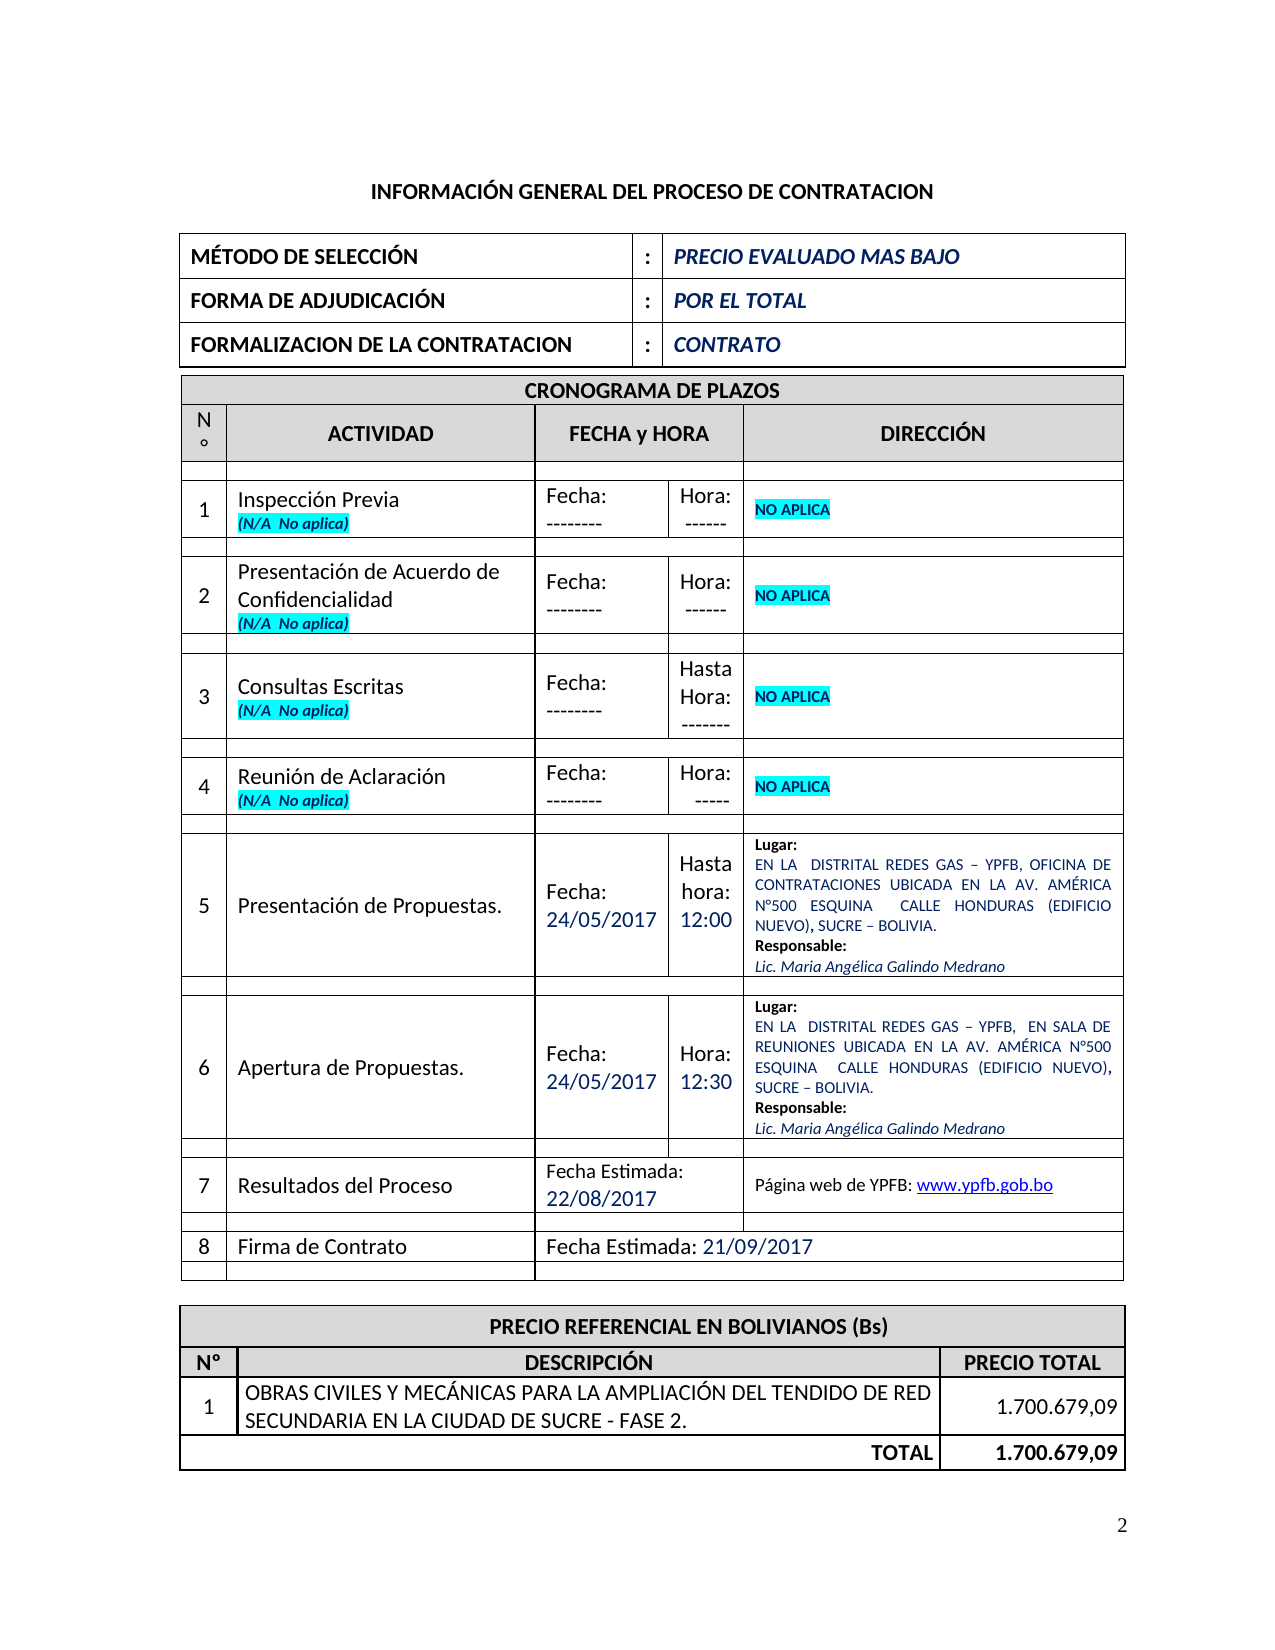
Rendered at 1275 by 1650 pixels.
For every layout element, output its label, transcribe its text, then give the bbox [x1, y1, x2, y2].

table_cell N° [182, 405, 226, 461]
table_cell NO APLICA [744, 557, 1123, 633]
table_cell DESCRIPCIÓN [239, 1348, 939, 1376]
table_cell 1.700.679,09 [941, 1378, 1124, 1434]
table_cell [669, 634, 743, 653]
table_cell 5 [182, 834, 226, 976]
table_cell Lugar: EN LA DISTRITAL REDES GAS – YPFB, OFICINA DE CONTRATACIONES UBICADA EN LA AV. AMÉRICA N°500 ESQUINA CALLE HONDURAS (EDIFICIO NUEVO), SUCRE – BOLIVIA. Responsable: Lic. Maria Angélica Galindo Medrano [744, 834, 1123, 976]
table_cell Apertura de Propuestas. [227, 996, 534, 1138]
table_cell Fecha Estimada: 21/09/2017 [536, 1232, 1123, 1261]
table_cell Fecha Estimada: 22/08/2017 [536, 1158, 743, 1212]
table_cell Hasta hora: 12:00 [669, 834, 743, 976]
table_cell Hora: ----- [669, 758, 743, 814]
table_cell Fecha: -------- [536, 758, 668, 814]
table_cell Fecha: -------- [536, 654, 668, 738]
table_cell Hora: 12:30 [669, 996, 743, 1138]
table_cell [744, 1213, 1123, 1231]
table_cell 1 [182, 481, 226, 537]
table_cell [536, 538, 743, 556]
table_cell [744, 462, 1123, 480]
table_cell [744, 634, 1123, 653]
table_cell Firma de Contrato [227, 1232, 534, 1261]
table_cell Lugar: EN LA DISTRITAL REDES GAS – YPFB, EN SALA DE REUNIONES UBICADA EN LA AV. AMÉRICA N°500 ESQUINA CALLE HONDURAS (EDIFICIO NUEVO), SUCRE – BOLIVIA. Responsable: Lic. Maria Angélica Galindo Medrano [744, 996, 1123, 1138]
table_header PRECIO REFERENCIAL EN BOLIVIANOS (Bs) [181, 1306, 1124, 1346]
table_cell FECHA y HORA [536, 405, 743, 461]
table_cell 1 [181, 1378, 236, 1434]
table_cell CONTRATO [663, 323, 1125, 366]
table_cell 2 [182, 557, 226, 633]
table_header MÉTODO DE SELECCIÓN [180, 234, 632, 278]
table_cell [744, 815, 1123, 833]
table_cell [182, 739, 226, 757]
table_cell ACTIVIDAD [227, 405, 534, 461]
table_cell [227, 634, 534, 653]
table_cell FORMA DE ADJUDICACIÓN [180, 279, 632, 322]
table_cell Presentación de Acuerdo de Confidencialidad (N/A No aplica) [227, 557, 534, 633]
table_cell [536, 1262, 1123, 1280]
table_cell POR EL TOTAL [663, 279, 1125, 322]
table_cell [227, 462, 534, 480]
table_cell [536, 462, 743, 480]
table_cell 6 [182, 996, 226, 1138]
table_header PRECIO EVALUADO MAS BAJO [663, 234, 1125, 278]
table_cell [536, 634, 668, 653]
table_cell [182, 1213, 226, 1231]
table_cell Consultas Escritas (N/A No aplica) [227, 654, 534, 738]
table_cell Fecha: 24/05/2017 [536, 834, 668, 976]
table_cell [536, 815, 743, 833]
table_cell [227, 739, 534, 757]
table_cell : [633, 279, 662, 322]
table_cell 7 [182, 1158, 226, 1212]
table_cell Hora: ------ [669, 557, 743, 633]
table_cell Fecha: -------- [536, 557, 668, 633]
table_cell [227, 977, 534, 995]
table_cell [182, 1139, 226, 1157]
table_cell [536, 1139, 668, 1157]
table_cell [182, 977, 226, 995]
table_cell : [633, 323, 662, 366]
table_cell Página web de YPFB: www.ypfb.gob.bo [744, 1158, 1123, 1212]
table_cell [182, 538, 226, 556]
table_cell NO APLICA [744, 654, 1123, 738]
table_cell [182, 1262, 226, 1280]
table_cell [744, 739, 1123, 757]
text INFORMACIÓN GENERAL DEL PROCESO DE CONTRATACION [177, 177, 1127, 205]
table_cell [744, 1139, 1123, 1157]
table_cell [744, 538, 1123, 556]
table_cell Fecha: 24/05/2017 [536, 996, 668, 1138]
table_cell TOTAL [181, 1436, 939, 1469]
table_cell NO APLICA [744, 758, 1123, 814]
table_cell Resultados del Proceso [227, 1158, 534, 1212]
table_header : [633, 234, 662, 278]
table_cell [227, 1139, 534, 1157]
table_cell 4 [182, 758, 226, 814]
table_cell 8 [182, 1232, 226, 1261]
table_cell [182, 815, 226, 833]
table_cell [227, 815, 534, 833]
table_cell [744, 977, 1123, 995]
table_cell 3 [182, 654, 226, 738]
table_cell OBRAS CIVILES Y MECÁNICAS PARA LA AMPLIACIÓN DEL TENDIDO DE RED SECUNDARIA EN LA CIUDAD DE SUCRE - FASE 2. [239, 1378, 939, 1434]
table_cell [669, 1139, 743, 1157]
table_cell Hora: ------ [669, 481, 743, 537]
table_cell [536, 977, 743, 995]
table_cell [182, 462, 226, 480]
table_cell [182, 634, 226, 653]
table_cell Presentación de Propuestas. [227, 834, 534, 976]
table_cell Hasta Hora: ------- [669, 654, 743, 738]
table_cell [536, 739, 743, 757]
table_cell Nº [181, 1348, 236, 1376]
table_cell FORMALIZACION DE LA CONTRATACION [180, 323, 632, 366]
table_cell Inspección Previa (N/A No aplica) [227, 481, 534, 537]
table_cell NO APLICA [744, 481, 1123, 537]
table_cell Reunión de Aclaración (N/A No aplica) [227, 758, 534, 814]
table_cell DIRECCIÓN [744, 405, 1123, 461]
table_cell PRECIO TOTAL [941, 1348, 1124, 1376]
table_cell [227, 1262, 534, 1280]
table_cell 1.700.679,09 [941, 1436, 1124, 1469]
table_cell Fecha: -------- [536, 481, 668, 537]
table_cell [227, 1213, 534, 1231]
table_cell [227, 538, 534, 556]
table_header CRONOGRAMA DE PLAZOS [182, 376, 1123, 404]
table_cell [536, 1213, 743, 1231]
